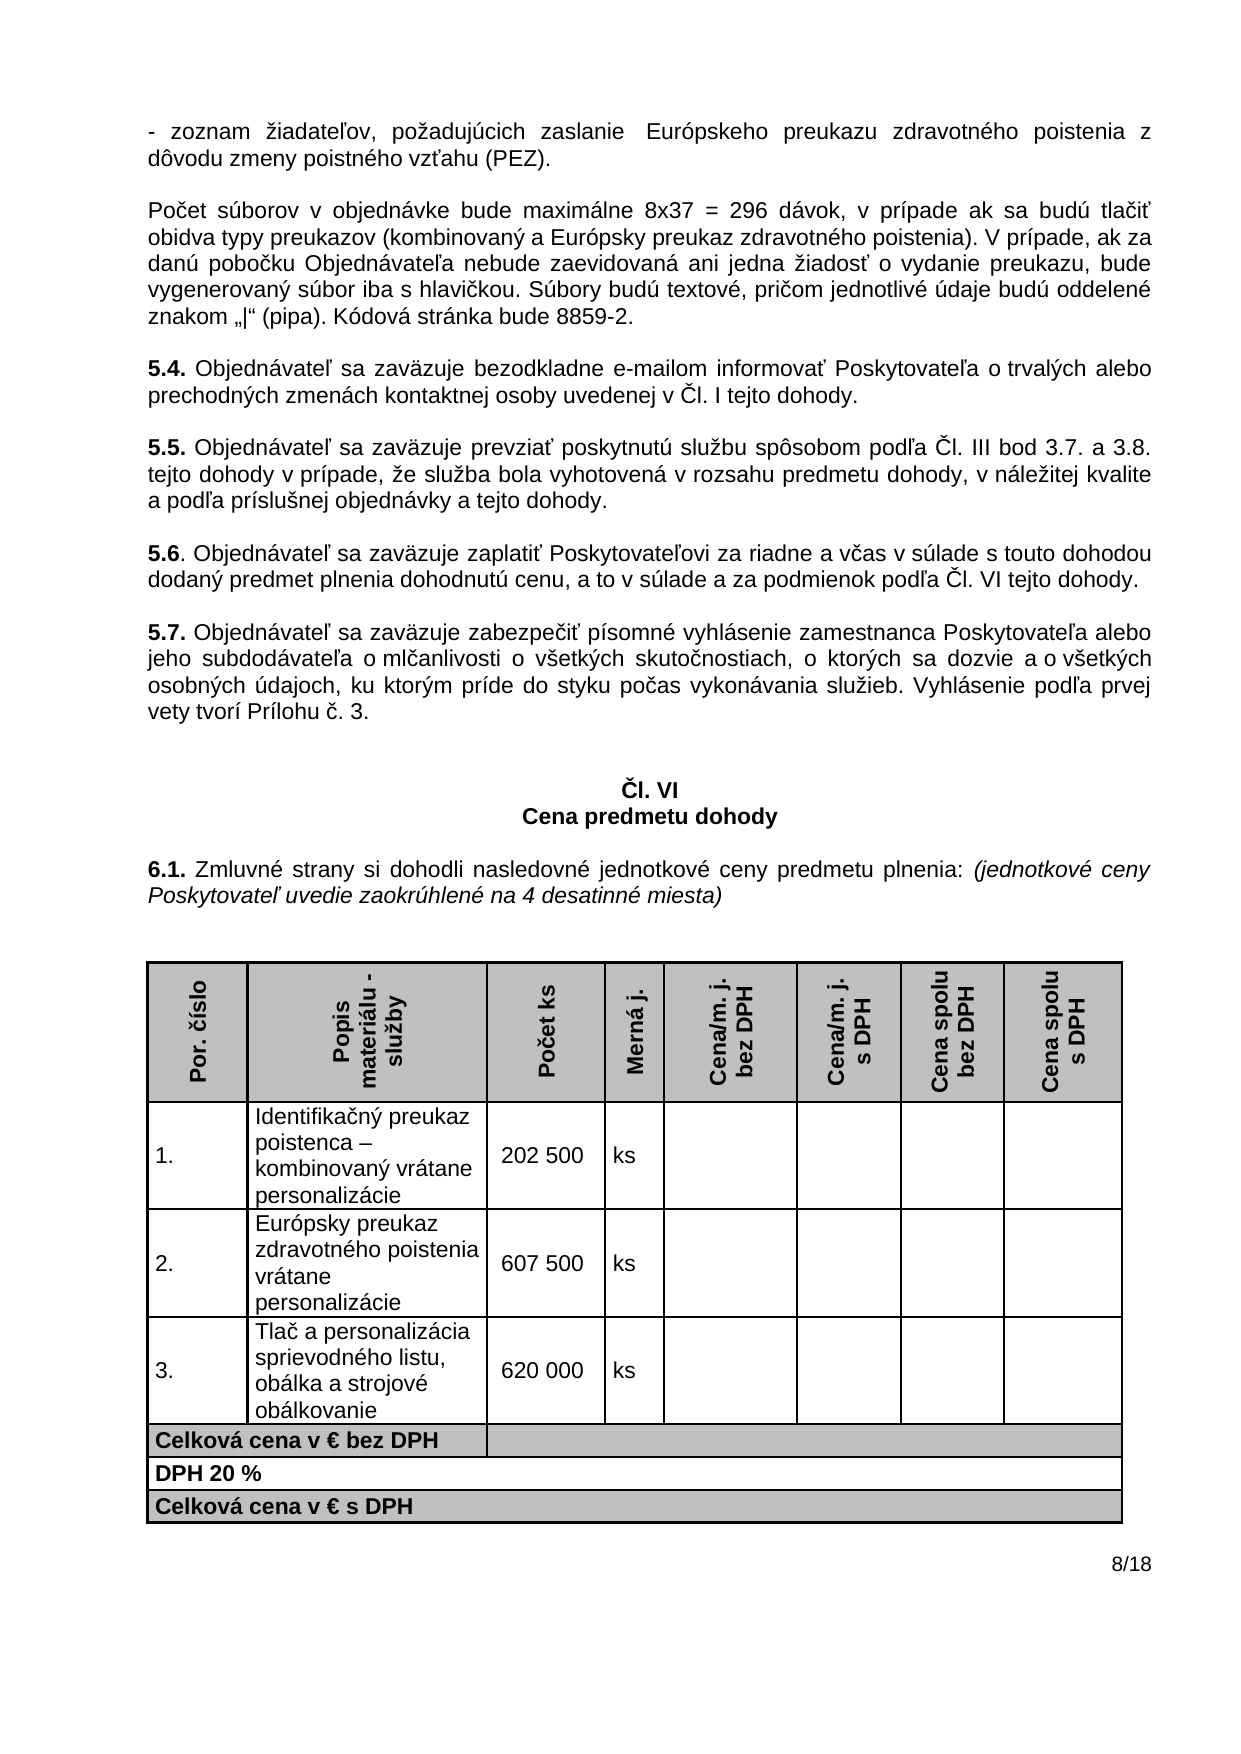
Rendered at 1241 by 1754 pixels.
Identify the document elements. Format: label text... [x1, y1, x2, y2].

table_cell ks [606, 1318, 663, 1423]
table_cell [797, 1425, 1004, 1456]
list 5.5. Objednávateľ sa zaväzuje prevziať poskytnutú službu spôsobom podľa Čl. III bod 3.7. a 3.8. tejto dohody v prípade, že služba bola vyhotovená v rozsahu predmetu dohody, v náležitej kvalite a podľa príslušnej objednávky a tejto dohody. [148, 434, 1152, 513]
table_header Merná j. [606, 964, 663, 1101]
table_header Cena spolu s DPH [1005, 964, 1121, 1101]
table_header Por. číslo [149, 964, 246, 1101]
table_cell Celková cena v € bez DPH [149, 1425, 486, 1456]
table_cell 202 500 [488, 1103, 604, 1208]
table_header Počet ks [488, 964, 604, 1101]
table_cell 1. [149, 1103, 246, 1208]
table_cell [1005, 1103, 1121, 1208]
list Čl. VI [148, 777, 1152, 803]
table_cell ks [606, 1103, 663, 1208]
table_cell [665, 1210, 796, 1316]
table_cell Celková cena v € s DPH [149, 1491, 1121, 1521]
table_cell DPH 20 % [149, 1458, 1121, 1489]
table_cell [902, 1210, 1003, 1316]
table_cell Tlač a personalizácia sprievodného listu, obálka a strojové obálkovanie [249, 1318, 486, 1423]
table_header Cena/m. j. s DPH [798, 964, 900, 1101]
table_header Cena/m. j. bez DPH [665, 964, 796, 1101]
table_cell [798, 1103, 900, 1208]
table_cell [605, 1425, 664, 1456]
table_cell [798, 1318, 900, 1423]
table_cell [665, 1318, 796, 1423]
table_cell [902, 1318, 1003, 1423]
table_cell [1005, 1210, 1121, 1316]
list Počet súborov v objednávke bude maximálne 8x37 = 296 dávok, v prípade ak sa budú tlačiť obidva typy preukazov (kombinovaný a Európsky preukaz zdravotného poistenia). V prípade, ak za danú pobočku Objednávateľa nebude zaevidovaná ani jedna žiadosť o vydanie preukazu, bude vygenerovaný súbor iba s hlavičkou. Súbory budú textové, pričom jednotlivé údaje budú oddelené znakom „|“ (pipa). Kódová stránka bude 8859-2. [148, 197, 1152, 329]
list 5.4. Objednávateľ sa zaväzuje bezodkladne e-mailom informovať Poskytovateľa o trvalých alebo prechodných zmenách kontaktnej osoby uvedenej v Čl. I tejto dohody. [148, 355, 1152, 408]
list 6.1. Zmluvné strany si dohodli nasledovné jednotkové ceny predmetu plnenia: (jednotkové ceny Poskytovateľ uvedie zaokrúhlené na 4 desatinné miesta) [148, 856, 1152, 909]
list 5.6. Objednávateľ sa zaväzuje zaplatiť Poskytovateľovi za riadne a včas v súlade s touto dohodou dodaný predmet plnenia dohodnutú cenu, a to v súlade a za podmienok podľa Čl. VI tejto dohody. [148, 540, 1152, 592]
table_cell Európsky preukaz zdravotného poistenia vrátane personalizácie [249, 1210, 486, 1316]
table_cell ks [606, 1210, 663, 1316]
table_cell [798, 1210, 900, 1316]
table_cell [1004, 1425, 1121, 1456]
text - zoznam žiadateľov, požadujúcich zaslanie Európskeho preukazu zdravotného poistenia z dôvodu zmeny poistného vzťahu (PEZ). [148, 118, 1152, 171]
table_header Popis materiálu - služby [249, 964, 486, 1101]
table_cell 2. [149, 1210, 246, 1316]
list Cena predmetu dohody [148, 803, 1152, 830]
table_cell [902, 1103, 1003, 1208]
table_header Cena spolu bez DPH [902, 964, 1003, 1101]
table_cell Identifikačný preukaz poistenca – kombinovaný vrátane personalizácie [249, 1103, 486, 1208]
table_cell 3. [149, 1318, 246, 1423]
table_cell 620 000 [488, 1318, 604, 1423]
table_cell [664, 1425, 797, 1456]
table_cell [488, 1425, 605, 1456]
table_cell [1005, 1318, 1121, 1423]
table_cell 607 500 [488, 1210, 604, 1316]
table_cell [665, 1103, 796, 1208]
list 5.7. Objednávateľ sa zaväzuje zabezpečiť písomné vyhlásenie zamestnanca Poskytovateľa alebo jeho subdodávateľa o mlčanlivosti o všetkých skutočnostiach, o ktorých sa dozvie a o všetkých osobných údajoch, ku ktorým príde do styku počas vykonávania služieb. Vyhlásenie podľa prvej vety tvorí Prílohu č. 3. [148, 619, 1152, 724]
